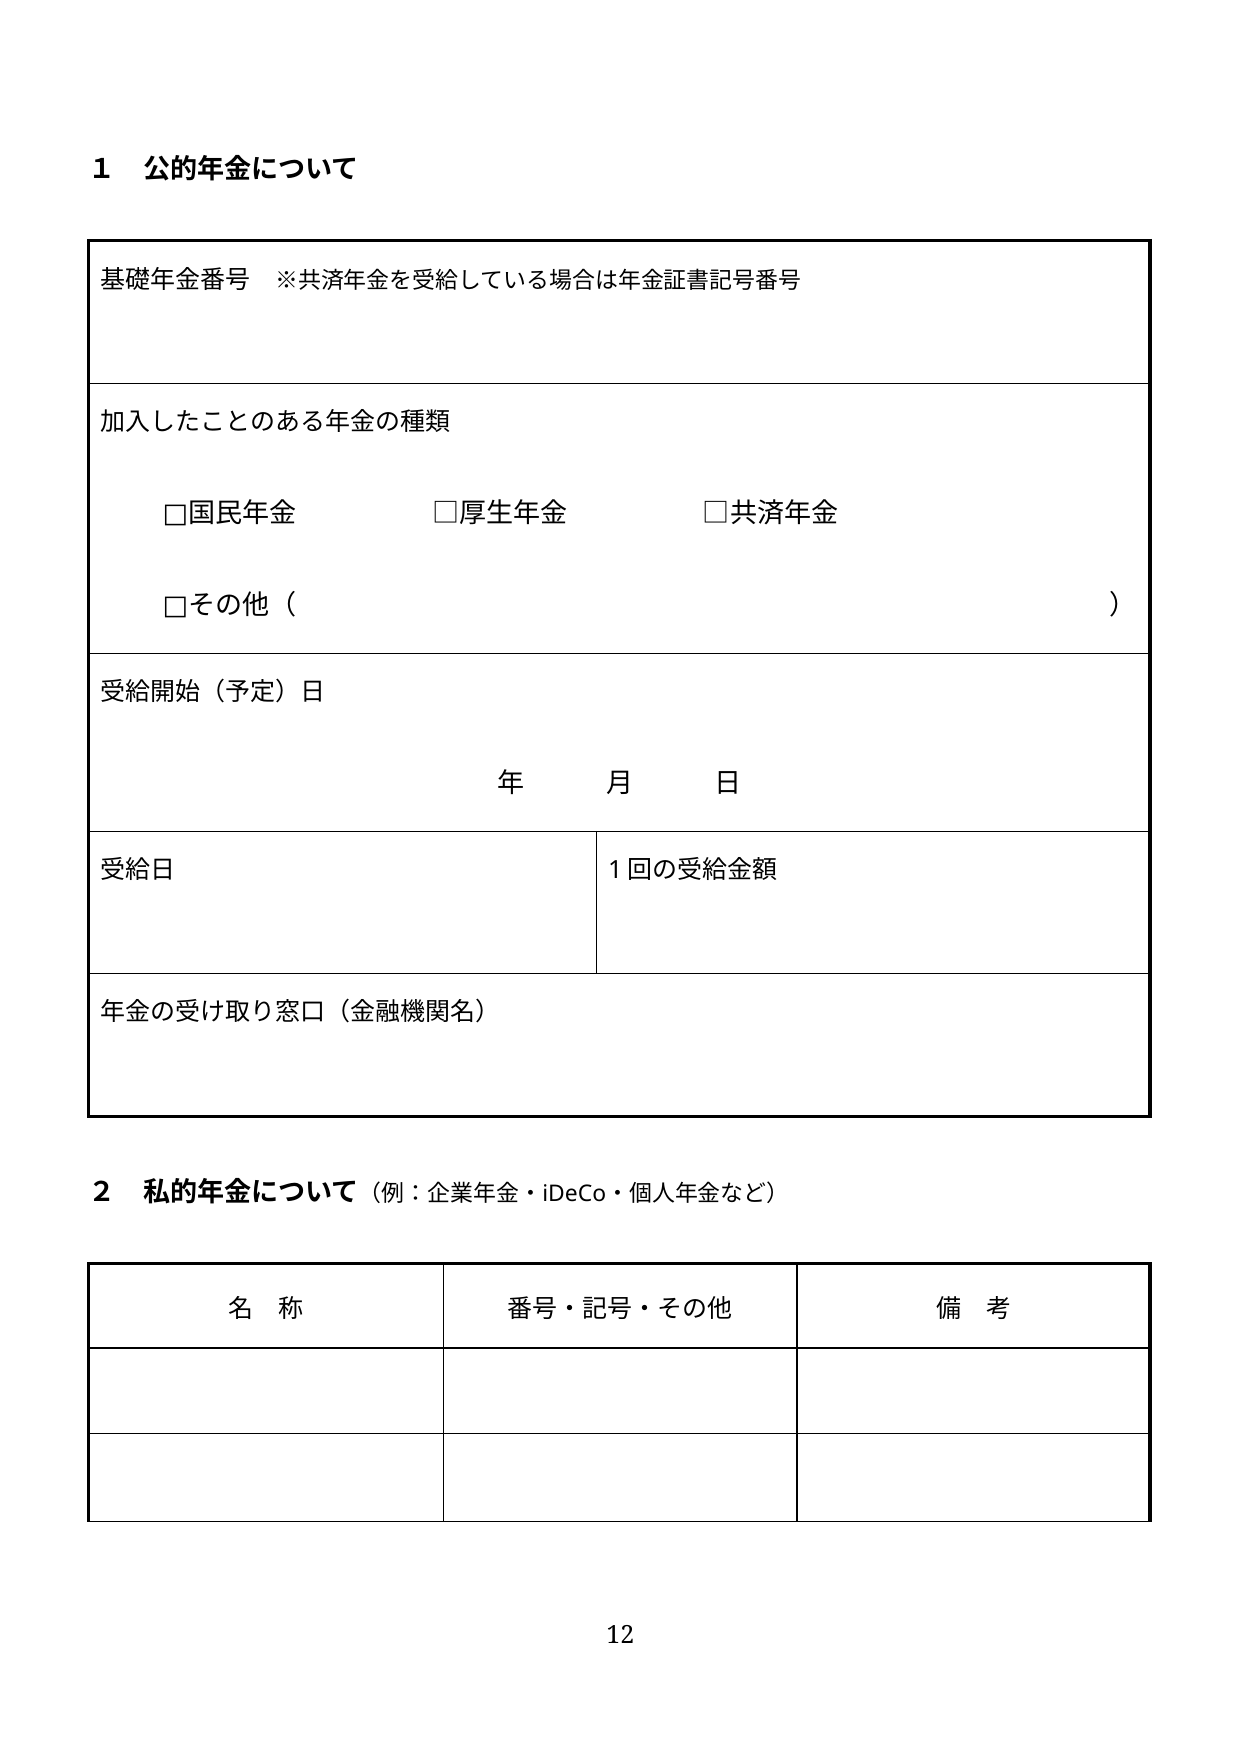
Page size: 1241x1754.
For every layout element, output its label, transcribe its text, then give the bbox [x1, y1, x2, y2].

table_cell [90, 1349, 443, 1432]
table_cell 受給日 [90, 832, 596, 973]
table_cell [90, 1434, 443, 1521]
text １ 公的年金について [89, 130, 1152, 203]
table_cell [798, 1349, 1148, 1432]
table_header 基礎年金番号 ※共済年金を受給している場合は年金証書記号番号 [90, 242, 1148, 383]
table_header 名 称 [90, 1265, 443, 1347]
text ２ 私的年金について（例：企業年金・iDeCo・個人年金など） [89, 1154, 1152, 1226]
table_cell [798, 1434, 1148, 1521]
table_cell 年金の受け取り窓口（金融機関名） [90, 974, 1148, 1114]
table_cell 受給開始（予定）日 年 月 日 [90, 654, 1148, 831]
table_cell [444, 1434, 796, 1521]
table_header 番号・記号・その他 [444, 1265, 796, 1347]
table_cell 加入したことのある年金の種類 □国民年金 □厚生年金 □共済年金 □その他（ ） [90, 384, 1148, 653]
table_cell [444, 1349, 796, 1432]
table_header 備 考 [798, 1265, 1148, 1347]
table_cell 1回の受給金額 [597, 832, 1148, 973]
